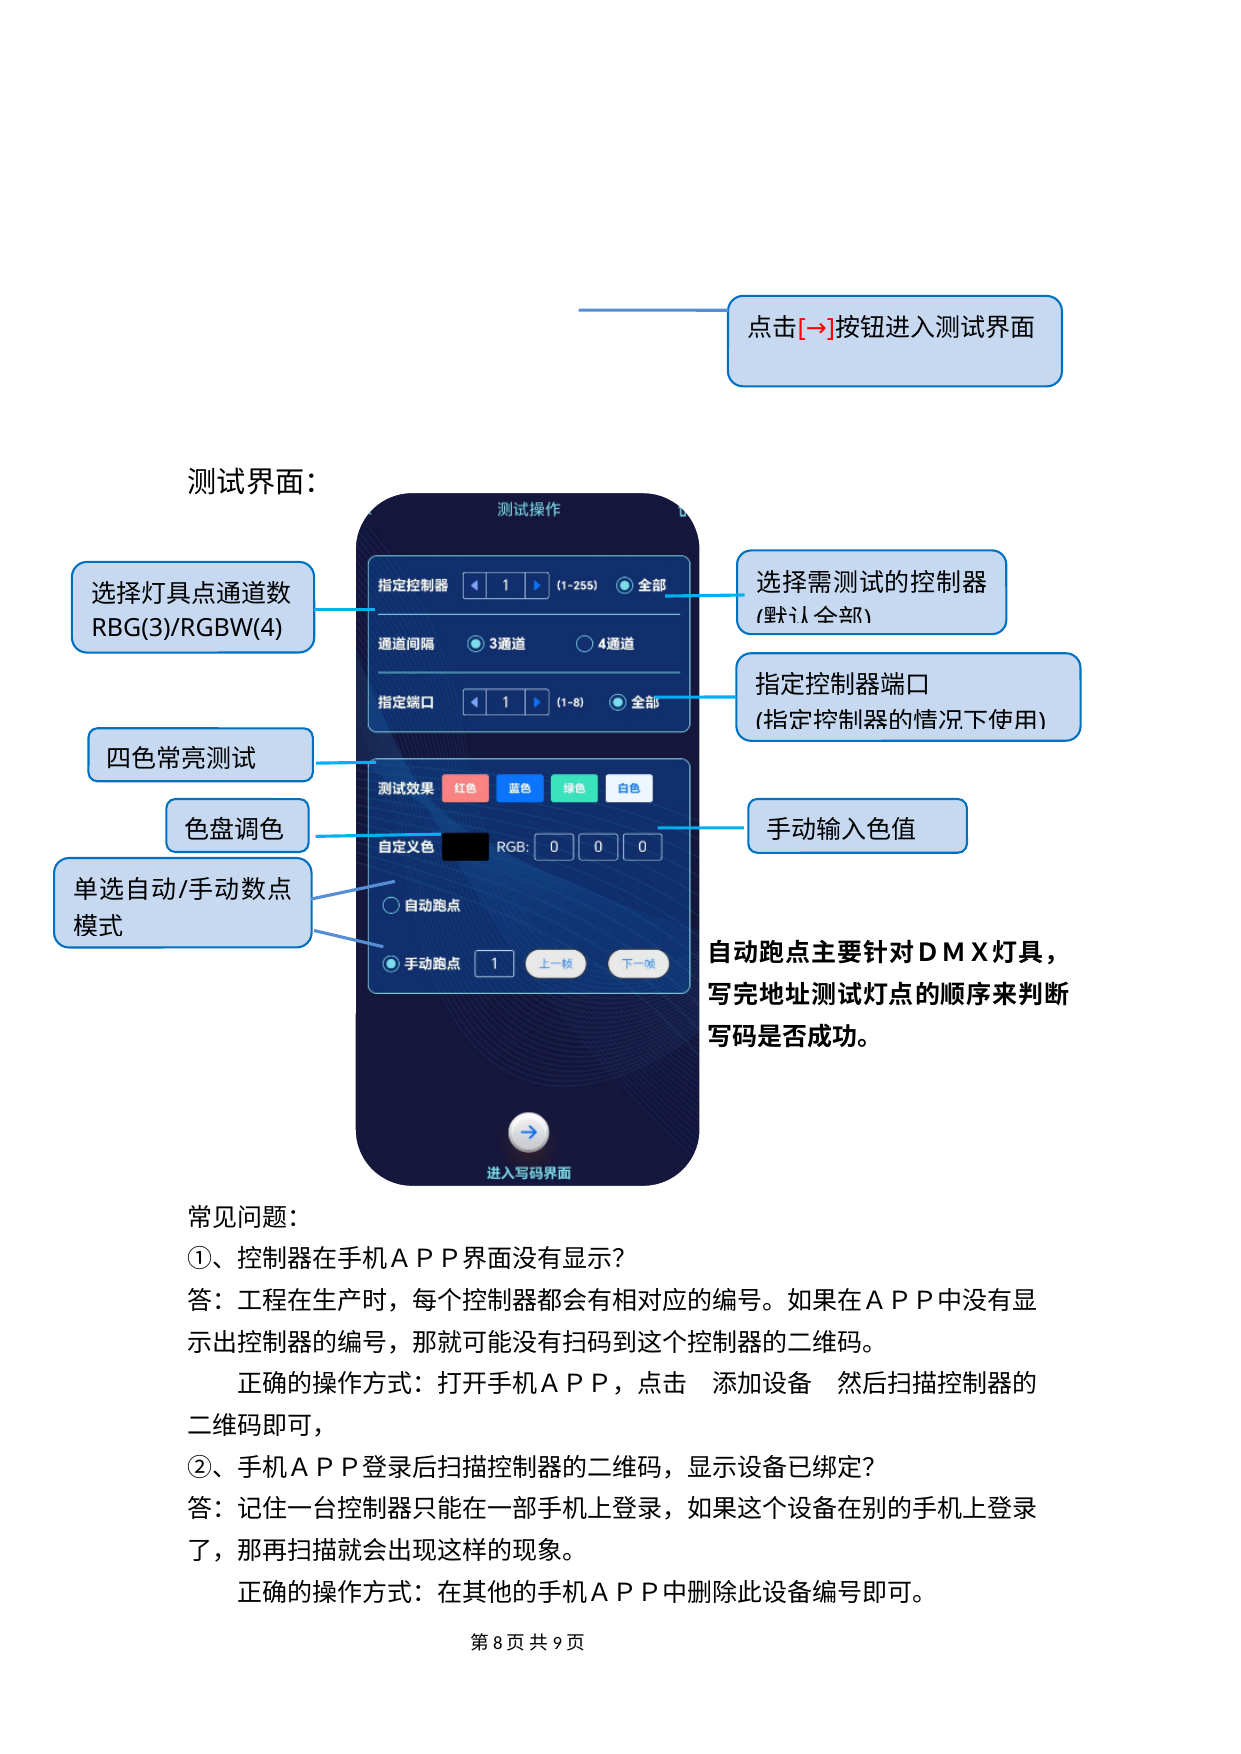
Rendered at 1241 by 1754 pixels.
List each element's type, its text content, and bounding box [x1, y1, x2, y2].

text 答：记住一台控制器只能在一部手机上登录，如果这个设备在别的手机上登录了，那再扫描就会出现这样的现象。 [187, 1489, 1053, 1567]
text 答：工程在生产时，每个控制器都会有相对应的编号。如果在ＡＰＰ中没有显示出控制器的编号，那就可能没有扫码到这个控制器的二维码。 [187, 1280, 1053, 1358]
text 常见问题： [187, 1197, 1053, 1233]
picture [356, 494, 699, 1185]
text 测试界面： [187, 447, 1053, 512]
text 正确的操作方式：打开手机ＡＰＰ，点击 添加设备 然后扫描控制器的二维码即可， [187, 1364, 1053, 1442]
list 控制器在手机ＡＰＰ界面没有显示？ [187, 1239, 1053, 1275]
text 正确的操作方式：在其他的手机ＡＰＰ中删除此设备编号即可。 [187, 1572, 1053, 1608]
list 手机ＡＰＰ登录后扫描控制器的二维码，显示设备已绑定？ [187, 1447, 1053, 1483]
